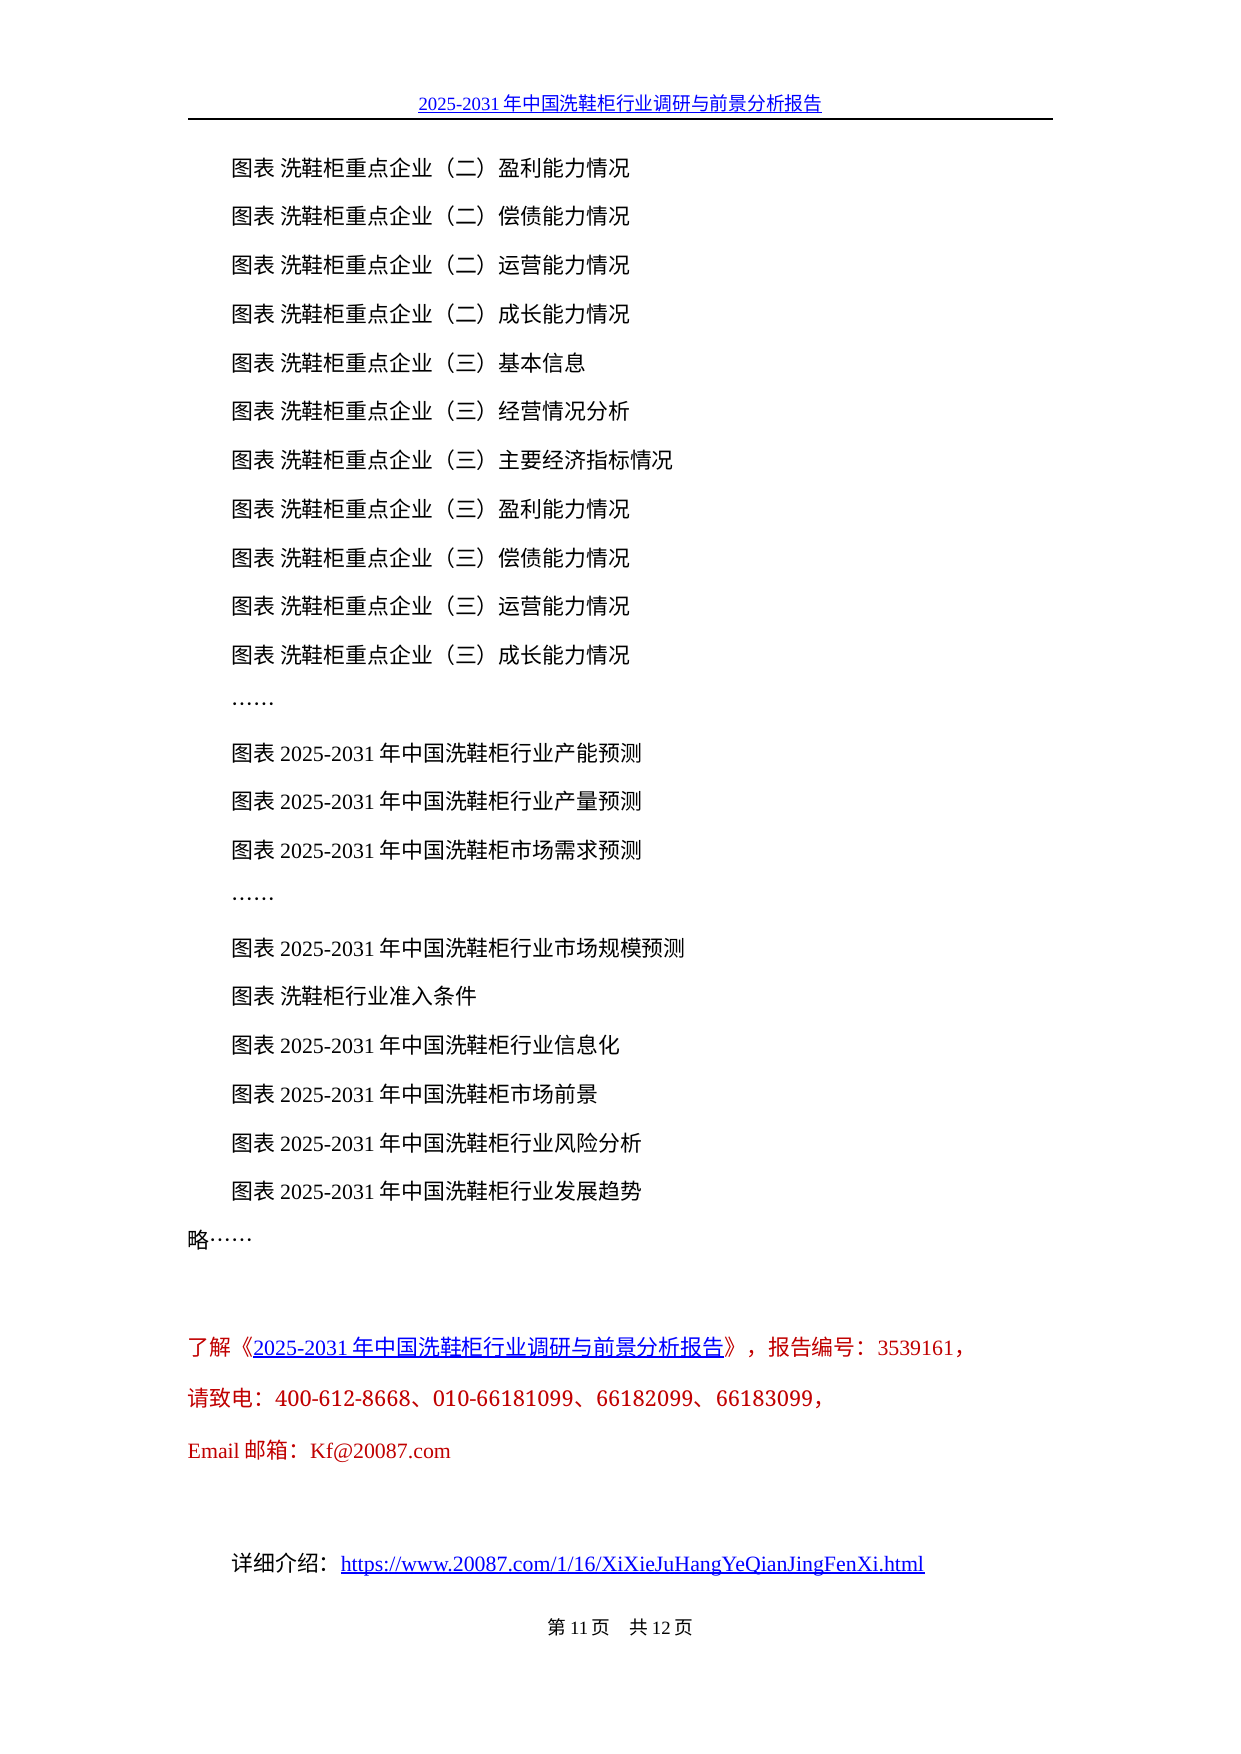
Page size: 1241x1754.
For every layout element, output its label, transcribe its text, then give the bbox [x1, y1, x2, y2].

text 请致电：400-612-8668、010-66181099、66182099、66183099， [187, 1381, 1053, 1413]
text 详细介绍：https://www.20087.com/1/16/XiXieJuHangYeQianJingFenXi.html [187, 1545, 1053, 1578]
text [187, 150, 1053, 1255]
text 了解《2025-2031年中国洗鞋柜行业调研与前景分析报告》，报告编号：3539161， [187, 1329, 1053, 1362]
text Email邮箱：Kf@20087.com [187, 1432, 1053, 1465]
